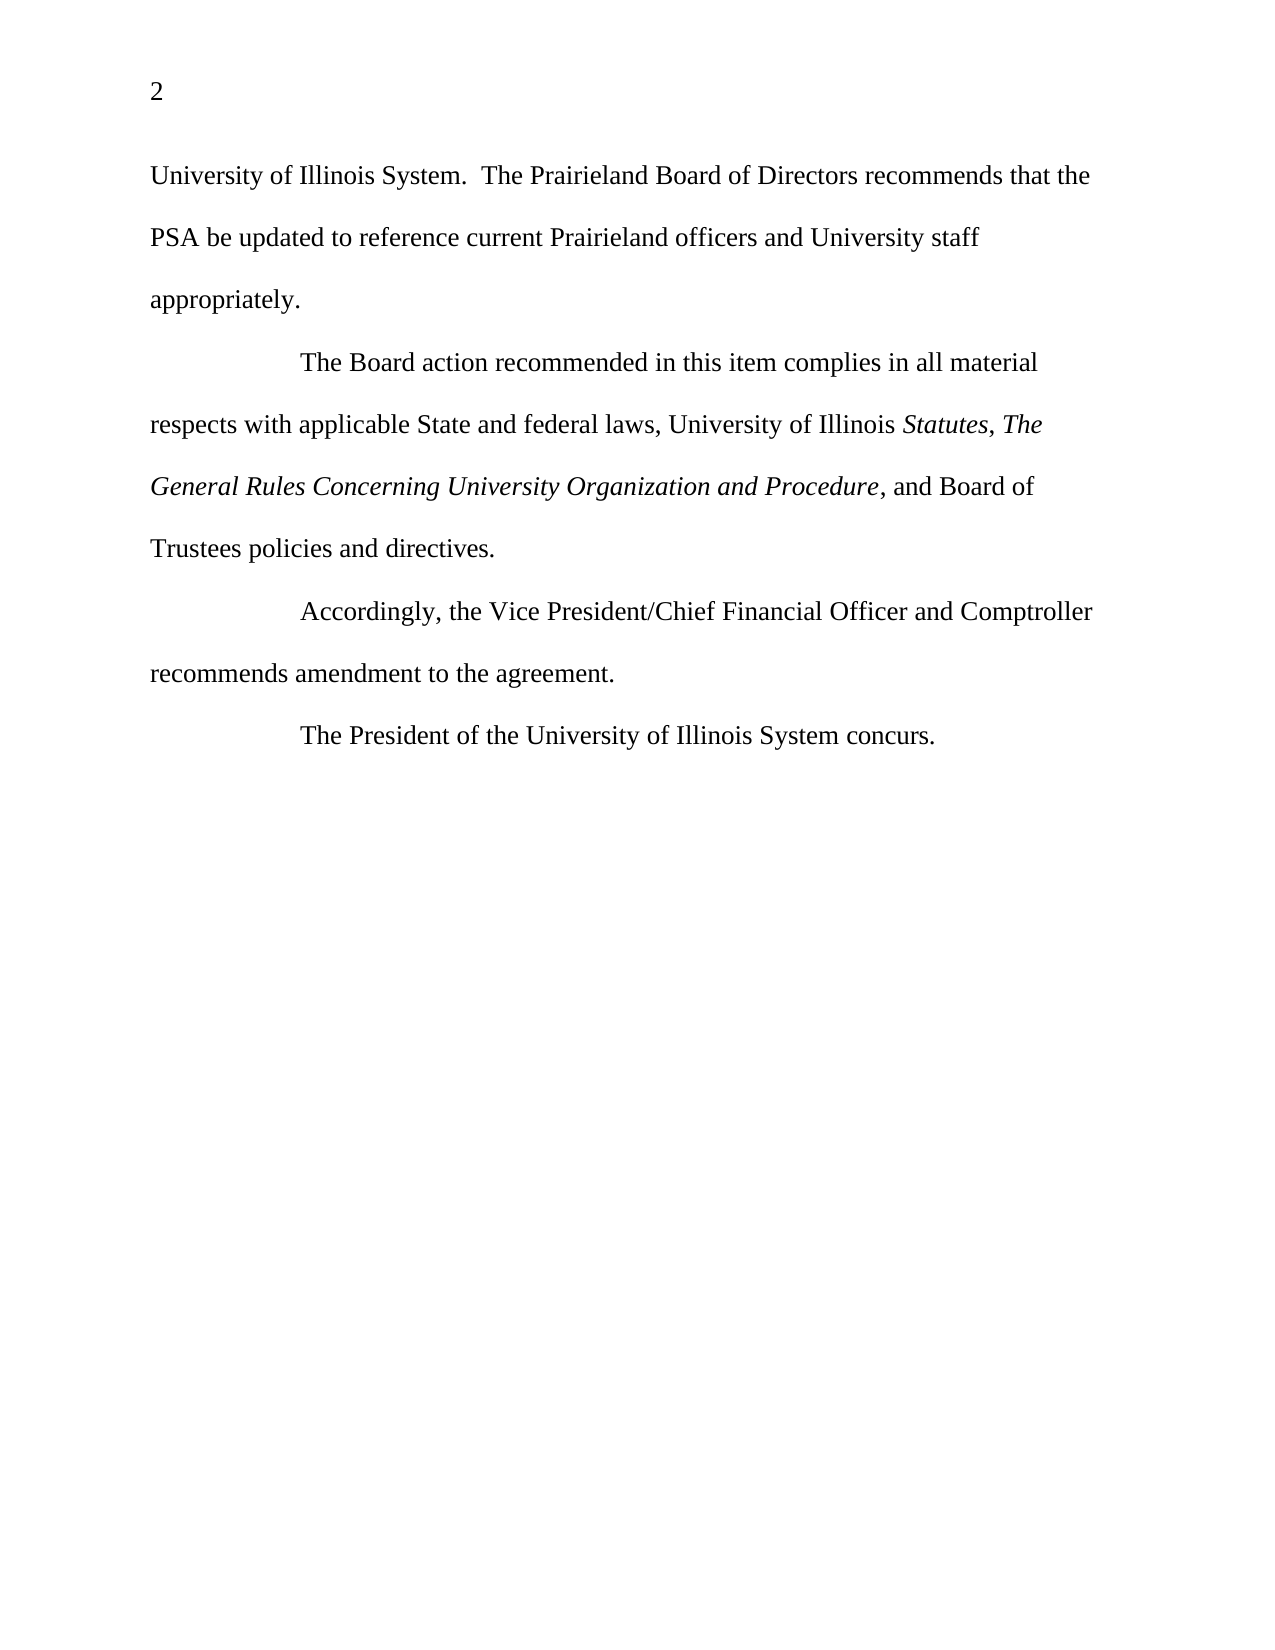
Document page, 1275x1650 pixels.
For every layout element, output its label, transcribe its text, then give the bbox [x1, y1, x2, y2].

text Accordingly, the Vice President/Chief Financial Officer and Comptroller recommends amendment to the agreement. [150, 595, 1125, 688]
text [150, 159, 1125, 314]
text The Board action recommended in this item complies in all material respects with applicable State and federal laws, University of Illinois Statutes, The General Rules Concerning University Organization and Procedure, and Board of Trustees policies and directives. [150, 346, 1125, 564]
text The President of the University of Illinois System concurs. [150, 719, 1125, 751]
